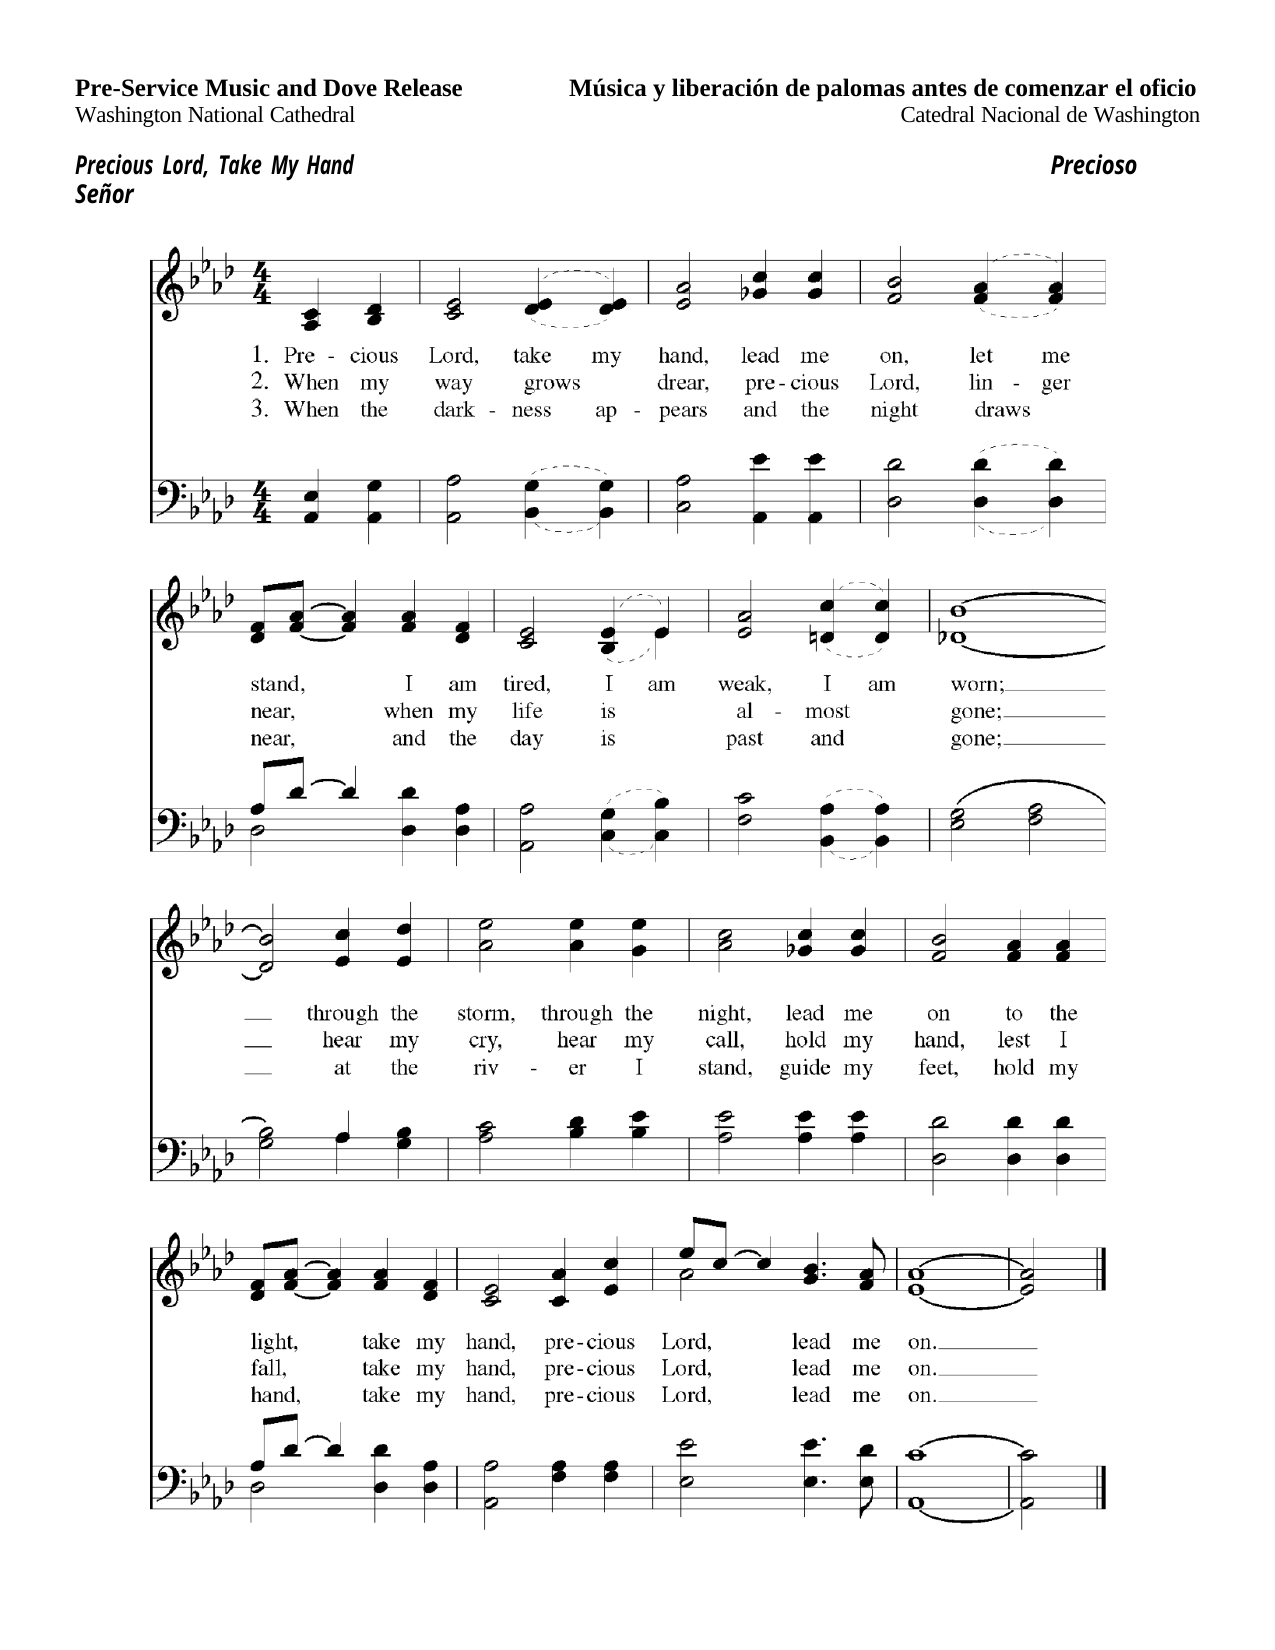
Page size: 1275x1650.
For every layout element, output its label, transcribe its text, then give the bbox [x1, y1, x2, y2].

subtitle Precious Lord, Take My Hand Precioso [75, 151, 1214, 180]
picture [150, 239, 1106, 1539]
subtitle Pre-Service Music and Dove Release Música y liberación de palomas antes de comenzar el oficio [75, 73, 1214, 102]
text Señor [75, 180, 1214, 209]
text Washington National Cathedral Catedral Nacional de Washington [75, 102, 1214, 128]
